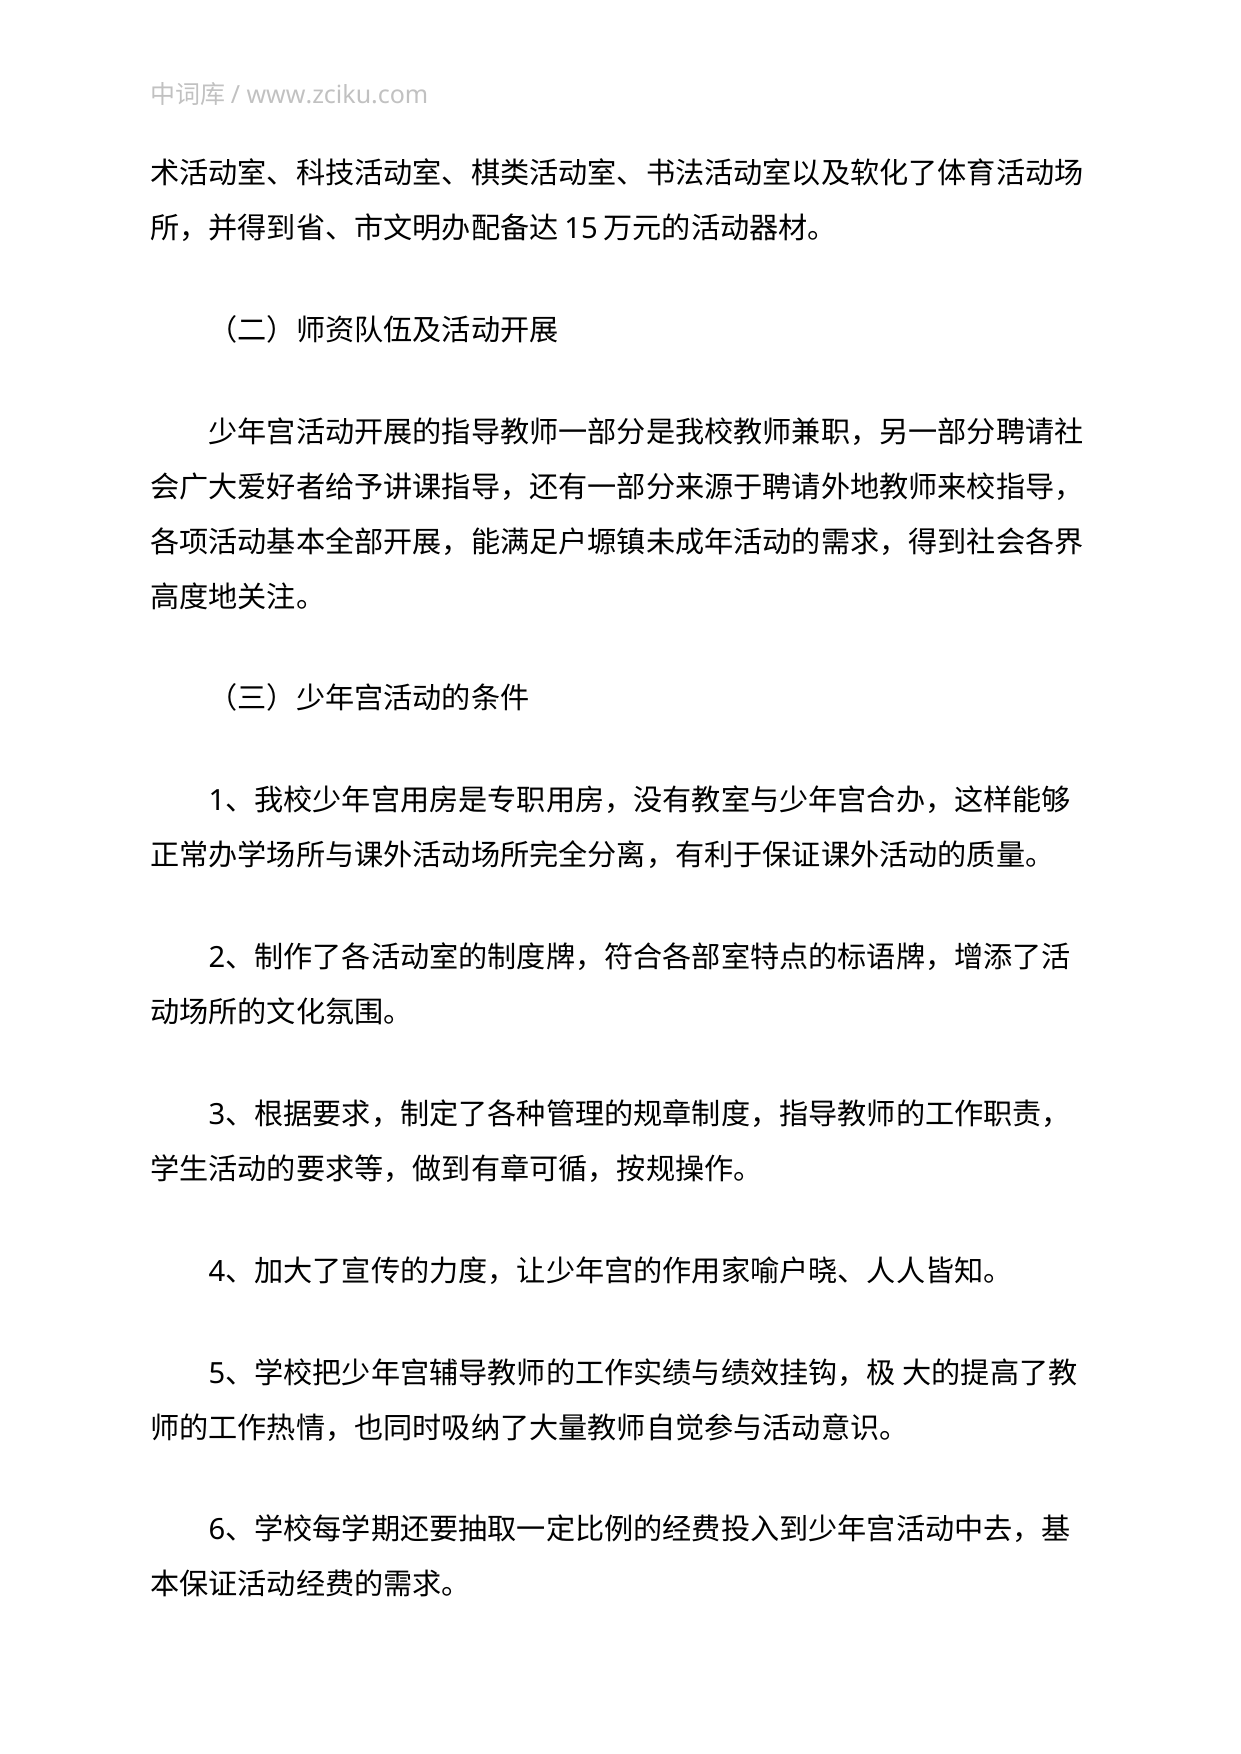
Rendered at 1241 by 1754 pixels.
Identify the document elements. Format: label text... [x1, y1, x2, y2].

text （二）师资队伍及活动开展 [150, 307, 1090, 349]
text 少年宫活动开展的指导教师一部分是我校教师兼职，另一部分聘请社会广大爱好者给予讲课指导，还有一部分来源于聘请外地教师来校指导，各项活动基本全部开展，能满足户塬镇未成年活动的需求，得到社会各界高度地关注。 [150, 409, 1090, 616]
text 6、学校每学期还要抽取一定比例的经费投入到少年宫活动中去，基本保证活动经费的需求。 [150, 1506, 1090, 1603]
text 5、学校把少年宫辅导教师的工作实绩与绩效挂钩，极 大的提高了教师的工作热情，也同时吸纳了大量教师自觉参与活动意识。 [150, 1349, 1090, 1446]
text 2、制作了各活动室的制度牌，符合各部室特点的标语牌，增添了活动场所的文化氛围。 [150, 934, 1090, 1031]
text （三）少年宫活动的条件 [150, 675, 1090, 717]
text 1、我校少年宫用房是专职用房，没有教室与少年宫合办，这样能够正常办学场所与课外活动场所完全分离，有利于保证课外活动的质量。 [150, 777, 1090, 874]
text 3、根据要求，制定了各种管理的规章制度，指导教师的工作职责，学生活动的要求等，做到有章可循，按规操作。 [150, 1090, 1090, 1188]
text 4、加大了宣传的力度，让少年宫的作用家喻户晓、人人皆知。 [150, 1247, 1090, 1289]
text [150, 150, 1090, 247]
